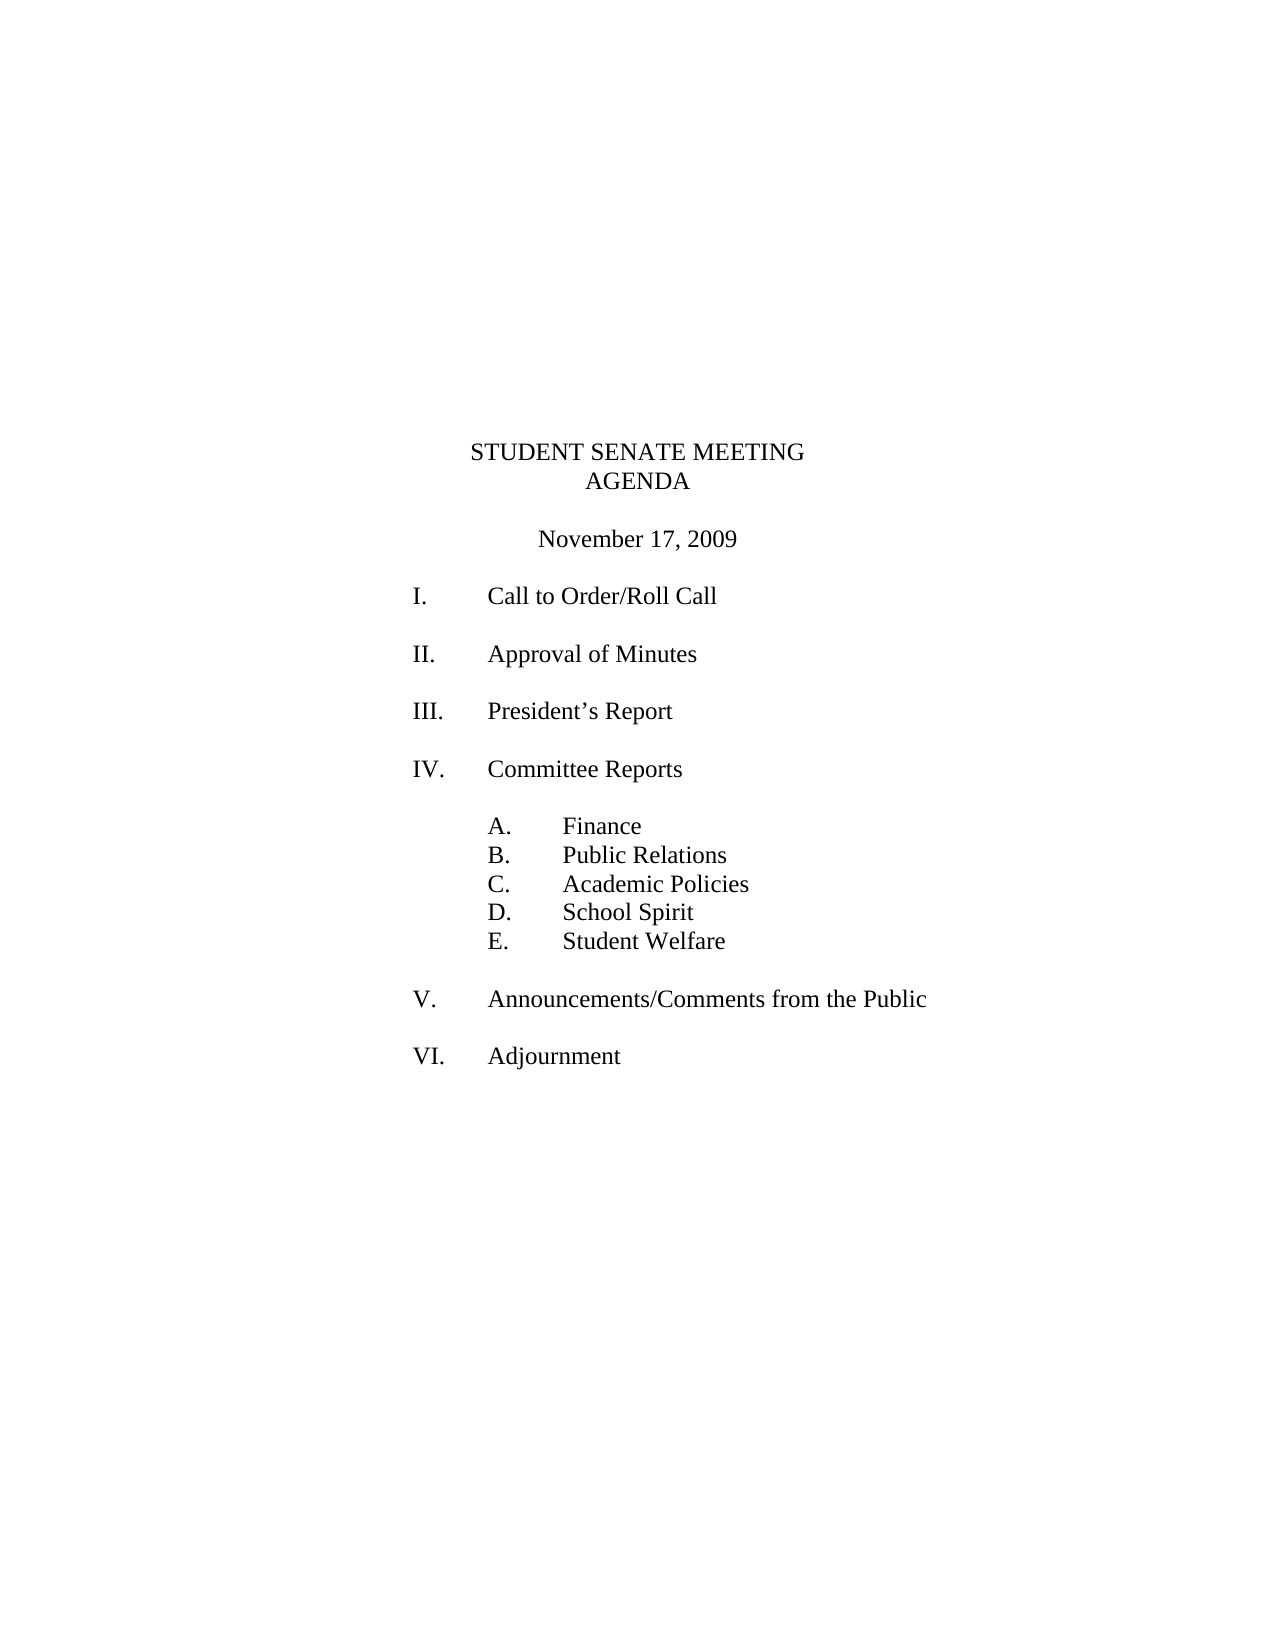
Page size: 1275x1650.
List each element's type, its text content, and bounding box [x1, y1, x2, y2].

text C. Academic Policies [187, 869, 1087, 897]
list Finance [487, 811, 1087, 840]
text I. Call to Order/Roll Call [337, 581, 1087, 610]
text AGENDA [187, 466, 1087, 495]
text E. Student Welfare [337, 926, 1087, 955]
text D. School Spirit [337, 897, 1087, 926]
text II. Approval of Minutes [337, 639, 1087, 667]
text November 17, 2009 [187, 524, 1087, 552]
list President’s Report [412, 696, 1087, 725]
text B. Public Relations [187, 840, 1087, 869]
text STUDENT SENATE MEETING [187, 437, 1087, 466]
list Announcements/Comments from the Public [412, 984, 1087, 1012]
list Adjournment [412, 1041, 1087, 1070]
text IV. Committee Reports [412, 754, 1087, 782]
